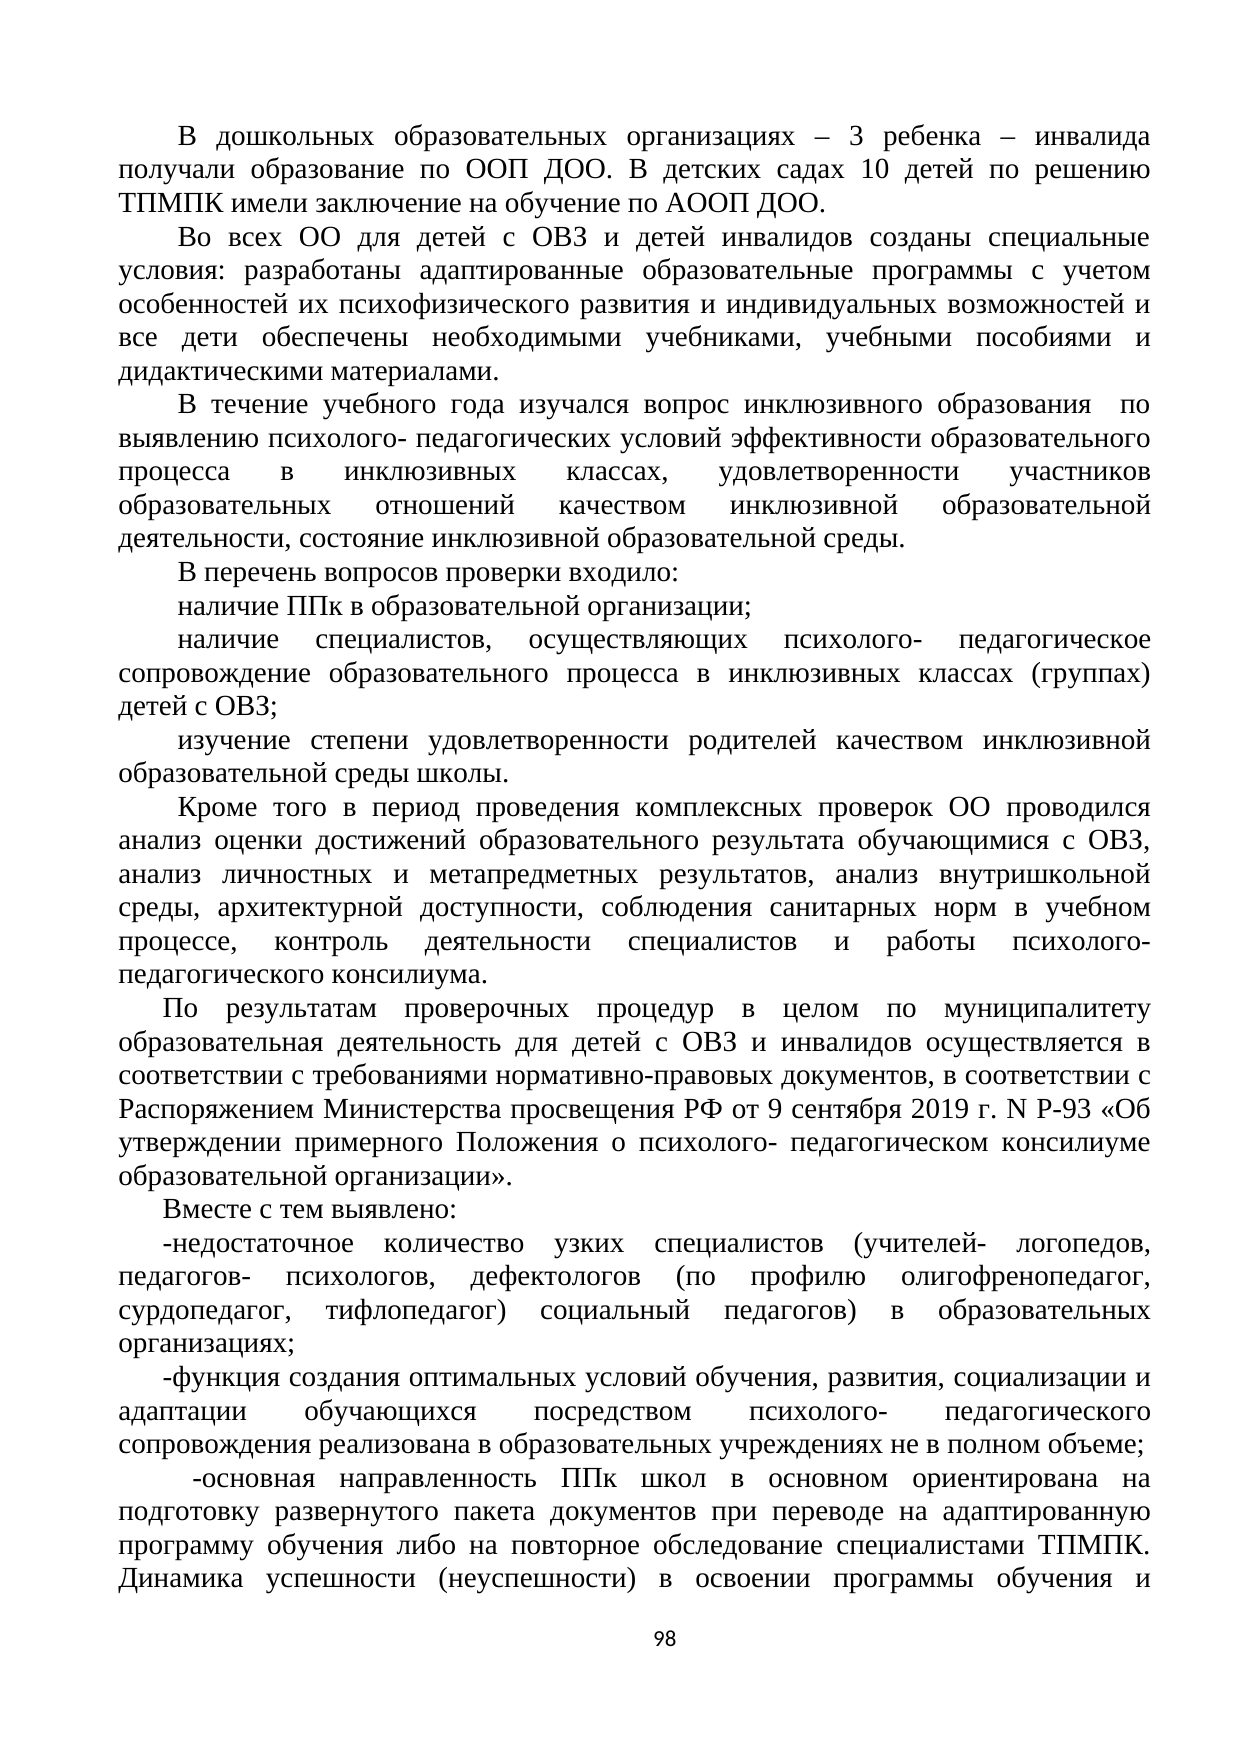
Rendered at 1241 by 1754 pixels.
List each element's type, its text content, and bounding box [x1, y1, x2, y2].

text По результатам проверочных процедур в целом по муниципалитету образовательная деятельность для детей с ОВЗ и инвалидов осуществляется в соответствии с требованиями нормативно-правовых документов, в соответствии с Распоряжением Министерства просвещения РФ от 9 сентября 2019 г. N Р-93 «Об утверждении примерного Положения о психолого- педагогическом консилиуме образовательной организации». [118, 990, 1152, 1191]
text В перечень вопросов проверки входило: [118, 554, 1152, 588]
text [118, 1460, 1152, 1594]
text -недостаточное количество узких специалистов (учителей- логопедов, педагогов- психологов, дефектологов (по профилю олигофренопедагог, сурдопедагог, тифлопедагог) социальный педагогов) в образовательных организациях; [118, 1225, 1152, 1359]
text наличие ППк в образовательной организации; [118, 588, 1152, 621]
text В дошкольных образовательных организациях – 3 ребенка – инвалида получали образование по ООП ДОО. В детских садах 10 детей по решению ТПМПК имели заключение на обучение по АООП ДОО. [118, 118, 1152, 219]
text Во всех ОО для детей с ОВЗ и детей инвалидов созданы специальные условия: разработаны адаптированные образовательные программы с учетом особенностей их психофизического развития и индивидуальных возможностей и все дети обеспечены необходимыми учебниками, учебными пособиями и дидактическими материалами. [118, 219, 1152, 386]
text -функция создания оптимальных условий обучения, развития, социализации и адаптации обучающихся посредством психолого- педагогического сопровождения реализована в образовательных учреждениях не в полном объеме; [118, 1359, 1152, 1460]
text изучение степени удовлетворенности родителей качеством инклюзивной образовательной среды школы. [118, 722, 1152, 789]
text Вместе с тем выявлено: [118, 1191, 1152, 1225]
text В течение учебного года изучался вопрос инклюзивного образования по выявлению психолого- педагогических условий эффективности образовательного процесса в инклюзивных классах, удовлетворенности участников образовательных отношений качеством инклюзивной образовательной деятельности, состояние инклюзивной образовательной среды. [118, 386, 1152, 554]
text Кроме того в период проведения комплексных проверок ОО проводился анализ оценки достижений образовательного результата обучающимися с ОВЗ, анализ личностных и метапредметных результатов, анализ внутришкольной среды, архитектурной доступности, соблюдения санитарных норм в учебном процессе, контроль деятельности специалистов и работы психолого-педагогического консилиума. [118, 789, 1152, 990]
text наличие специалистов, осуществляющих психолого- педагогическое сопровождение образовательного процесса в инклюзивных классах (группах) детей с ОВЗ; [118, 621, 1152, 722]
